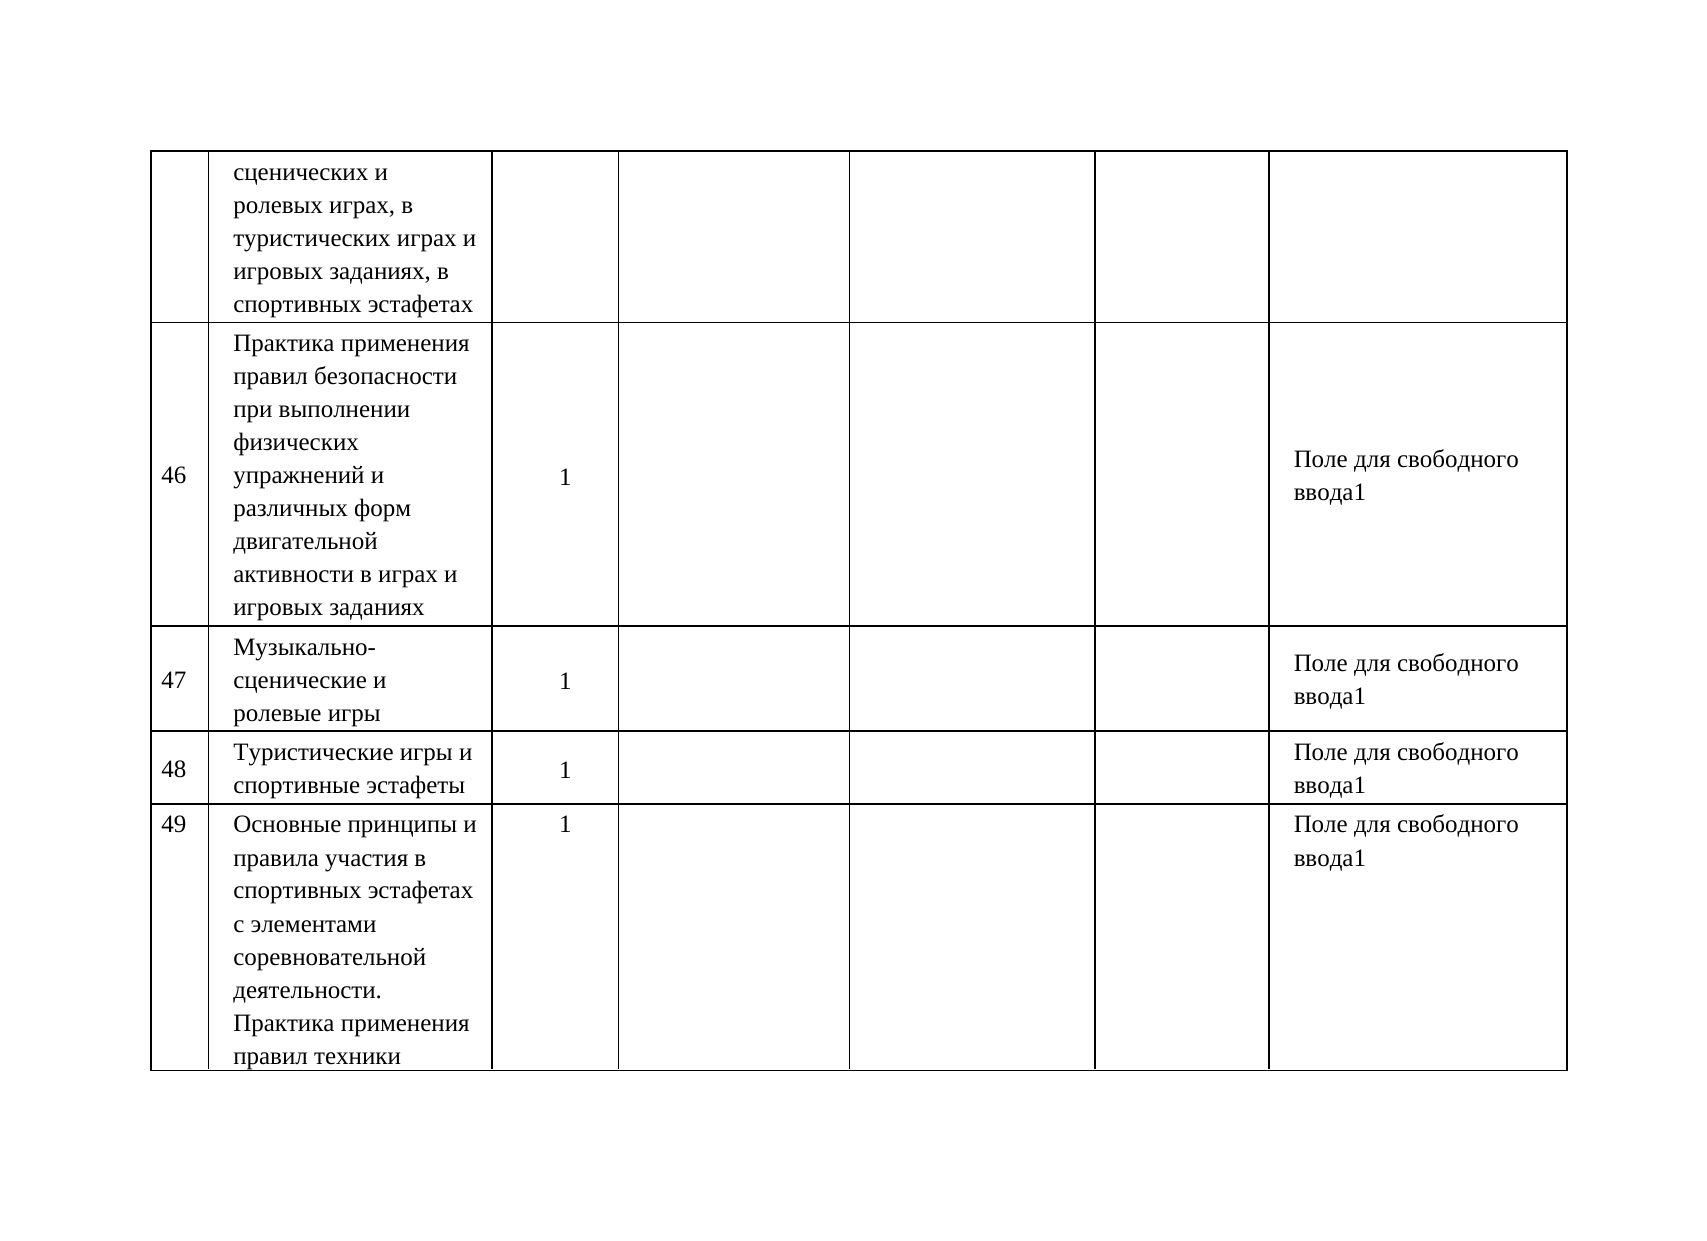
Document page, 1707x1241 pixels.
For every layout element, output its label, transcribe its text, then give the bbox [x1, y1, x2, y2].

table_cell [850, 627, 1094, 730]
table_cell Музыкально-сценические и ролевые игры [209, 627, 491, 730]
table_cell [850, 732, 1094, 803]
table_cell Практика применения правил безопасности при выполнении физических упражнений и различных форм двигательной активности в играх и игровых заданиях [209, 323, 491, 625]
table_cell [1096, 627, 1268, 730]
table_cell Поле для свободного ввода1 [1270, 323, 1566, 625]
table_cell [619, 805, 849, 1069]
table_cell [850, 152, 1094, 321]
table_cell [619, 732, 849, 803]
table_cell [850, 323, 1094, 625]
table_cell 45 [152, 152, 208, 321]
table_cell [850, 805, 1094, 1069]
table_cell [209, 805, 491, 1069]
table_cell 46 [152, 323, 208, 625]
table_cell 49 [152, 805, 208, 1069]
table_cell Поле для свободного ввода1 [1270, 627, 1566, 730]
table_cell Туристические игры и спортивные эстафеты [209, 732, 491, 803]
table_cell 1 [493, 323, 618, 625]
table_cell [1270, 152, 1566, 321]
table_cell [619, 152, 849, 321]
table_cell 1 [493, 152, 618, 321]
table_cell 1 [493, 732, 618, 803]
table_cell [619, 627, 849, 730]
table_cell 1 [493, 627, 618, 730]
table_cell [1096, 805, 1268, 1069]
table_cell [209, 152, 491, 321]
table_cell 48 [152, 732, 208, 803]
table_cell [619, 323, 849, 625]
table_cell Поле для свободного ввода1 [1270, 732, 1566, 803]
table_cell 1 [493, 805, 618, 1069]
table_cell [1096, 732, 1268, 803]
table_cell [1096, 152, 1268, 321]
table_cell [1270, 805, 1566, 1069]
table_cell 47 [152, 627, 208, 730]
table_cell [1096, 323, 1268, 625]
